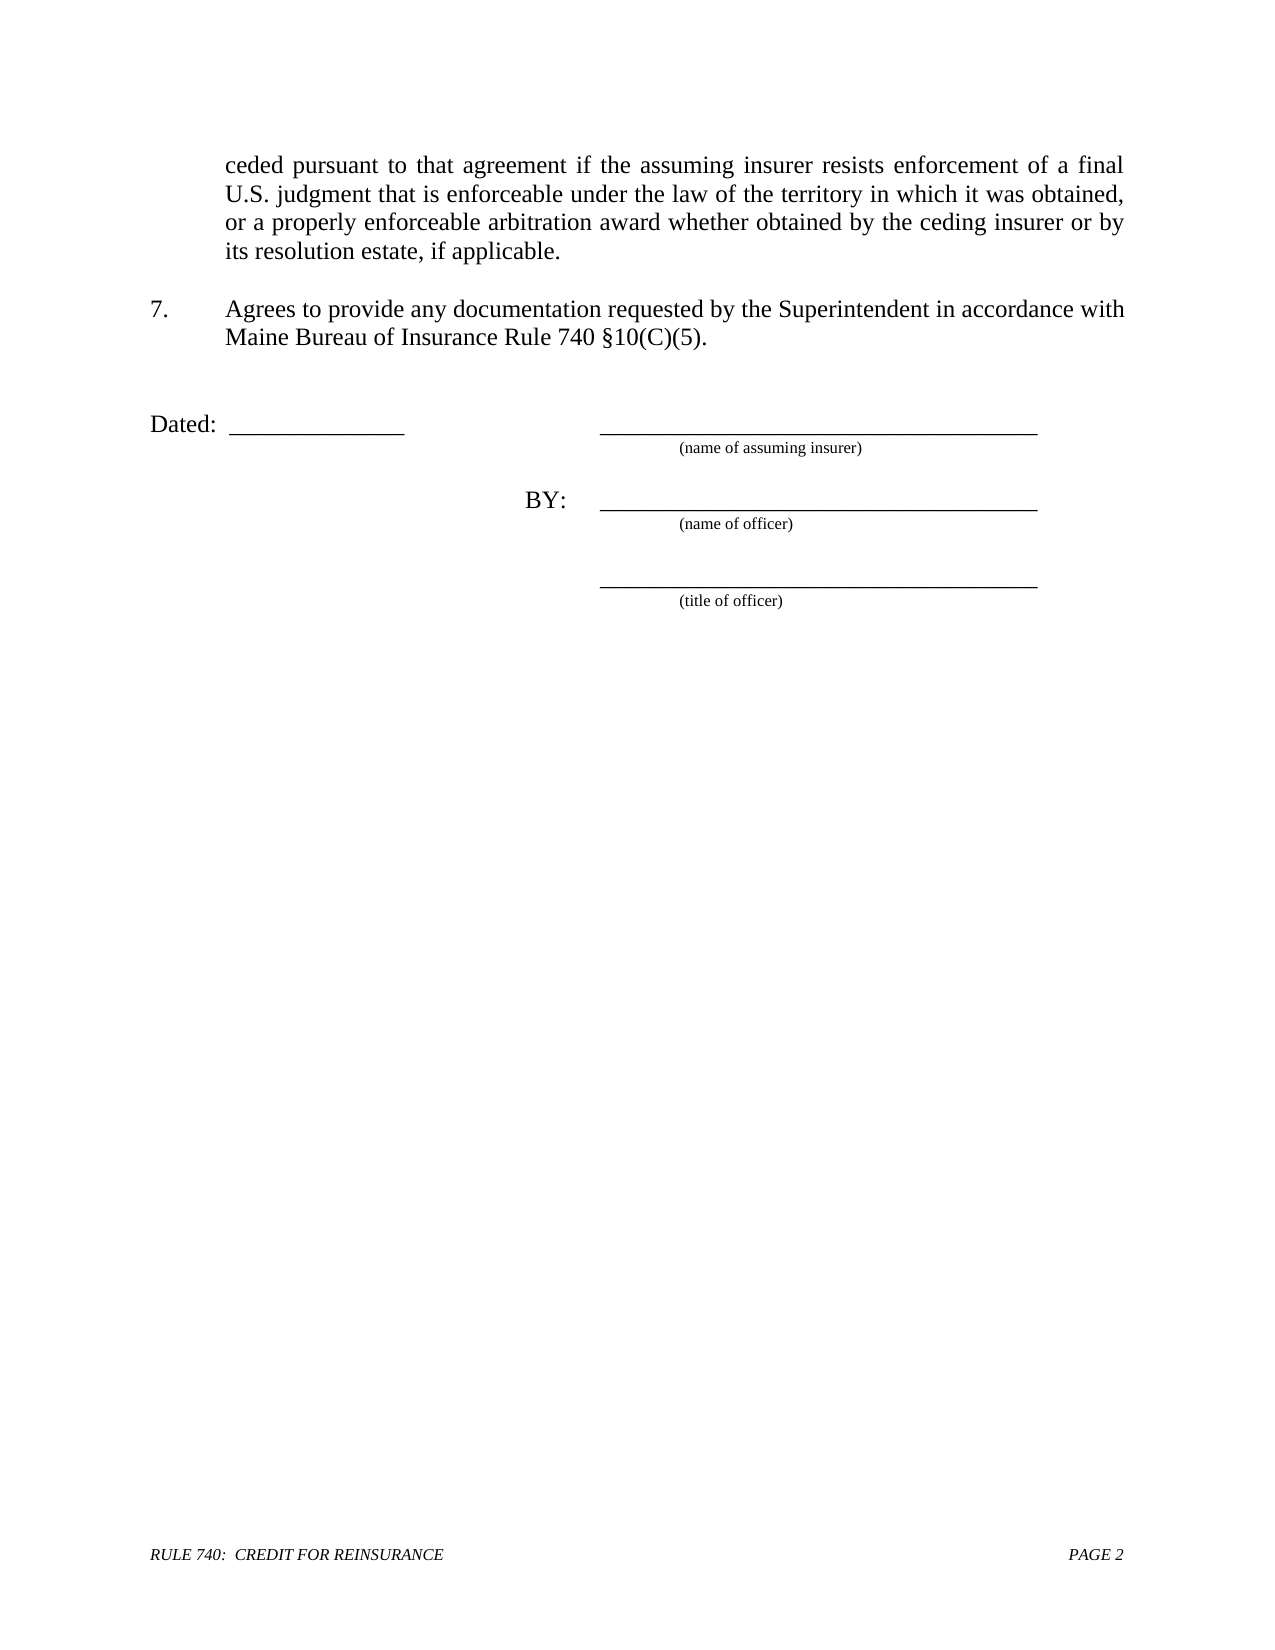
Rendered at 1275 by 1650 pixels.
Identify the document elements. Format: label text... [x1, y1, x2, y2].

text Dated: ______________ ___________________________________ [150, 409, 1125, 437]
text (name of officer) [150, 514, 1125, 533]
text BY: ___________________________________ [150, 485, 1125, 514]
text (name of assuming insurer) [150, 437, 1125, 457]
text (title of officer) [150, 591, 1125, 610]
text 7. Agrees to provide any documentation requested by the Superintendent in accordance with Maine Bureau of Insurance Rule 740 §10(C)(5). [150, 294, 1125, 351]
text ___________________________________ [150, 562, 1125, 591]
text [150, 150, 1125, 265]
